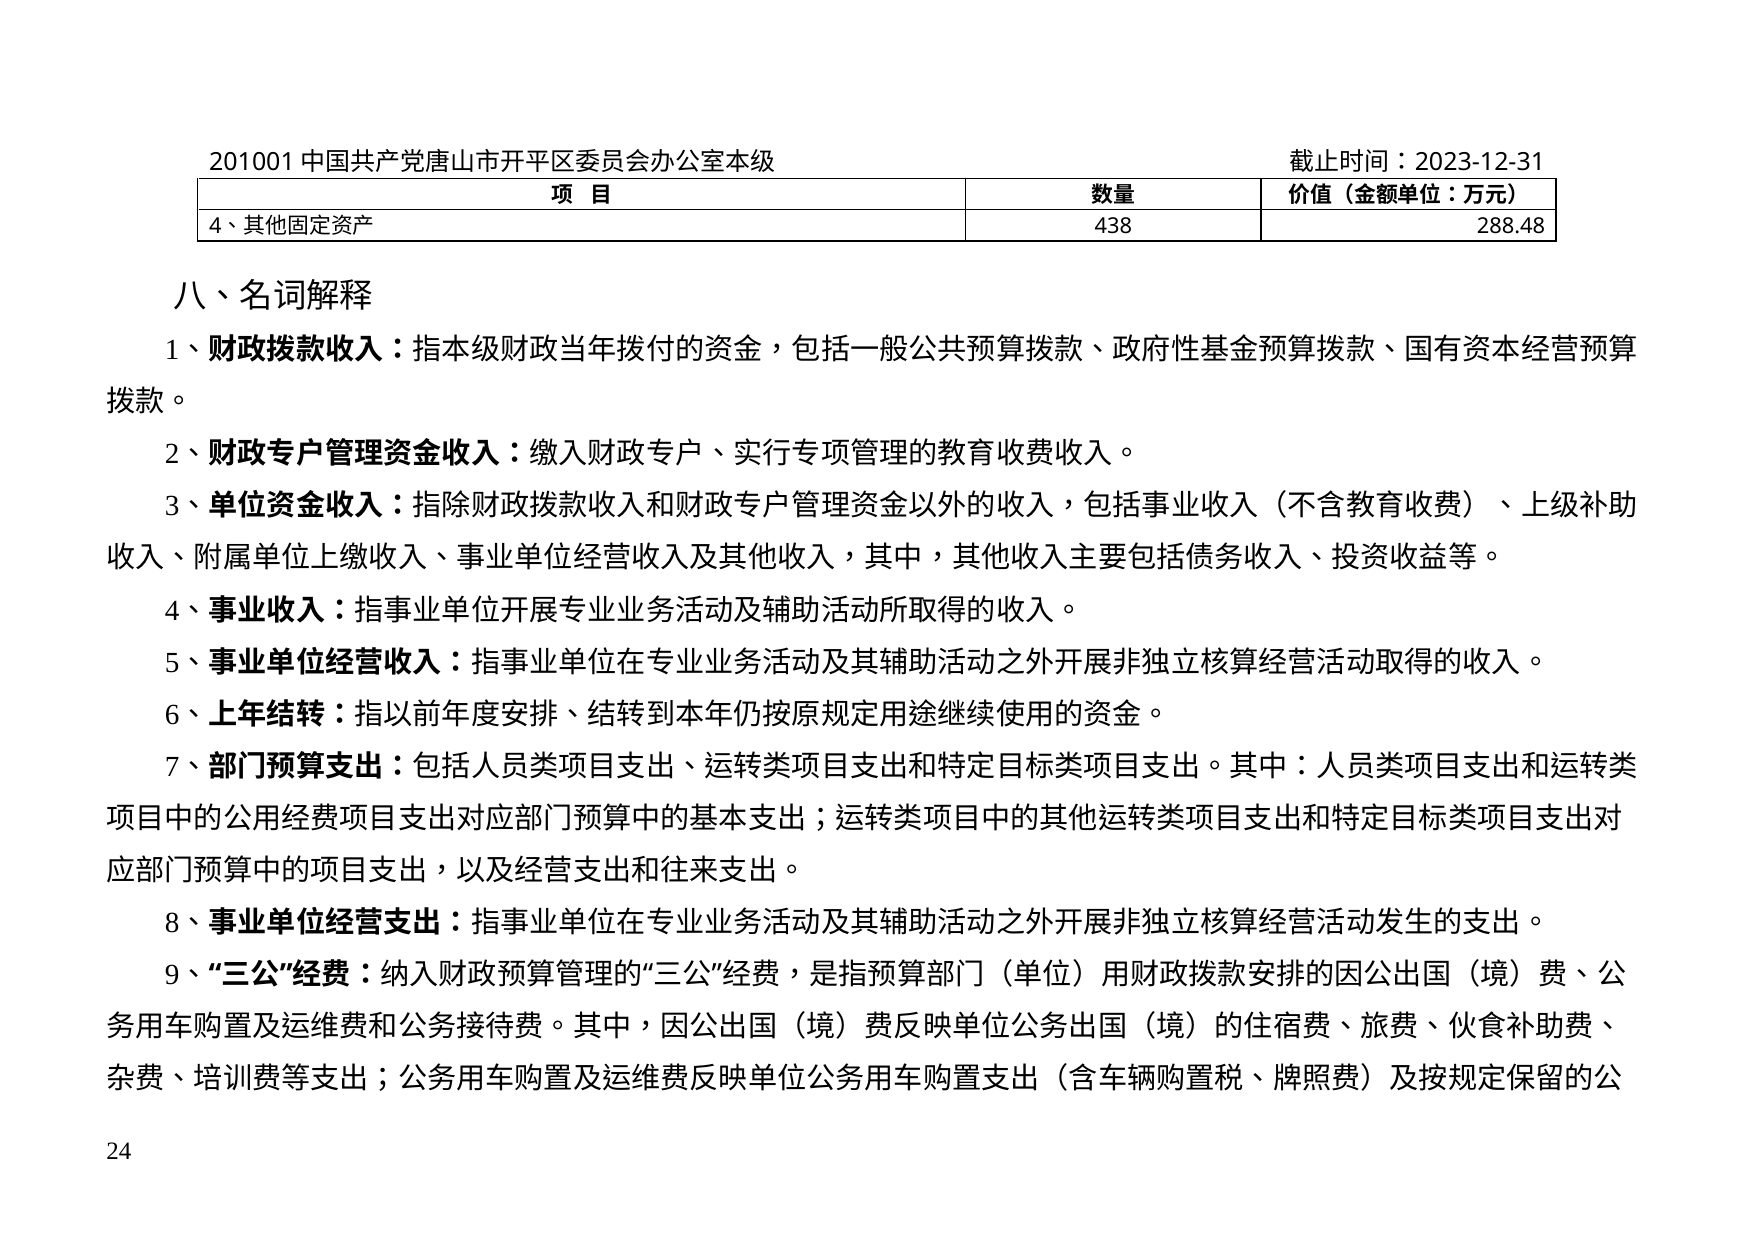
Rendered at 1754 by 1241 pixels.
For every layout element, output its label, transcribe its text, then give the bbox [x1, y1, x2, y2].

table_cell 4、其他固定资产 [198, 210, 965, 240]
table_cell 288.48 [1262, 210, 1555, 240]
text 4、事业收入：指事业单位开展专业业务活动及辅助活动所取得的收入。 [106, 578, 1648, 630]
text 5、事业单位经营收入：指事业单位在专业业务活动及其辅助活动之外开展非独立核算经营活动取得的收入。 [106, 630, 1648, 682]
table_cell 数量 [966, 179, 1260, 209]
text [106, 943, 1648, 1099]
text 6、上年结转：指以前年度安排、结转到本年仍按原规定用途继续使用的资金。 [106, 682, 1648, 734]
text 7、部门预算支出：包括人员类项目支出、运转类项目支出和特定目标类项目支出。其中：人员类项目支出和运转类项目中的公用经费项目支出对应部门预算中的基本支出；运转类项目中的其他运转类项目支出和特定目标类项目支出对应部门预算中的项目支出，以及经营支出和往来支出。 [106, 734, 1648, 891]
text 3、单位资金收入：指除财政拨款收入和财政专户管理资金以外的收入，包括事业收入（不含教育收费）、上级补助收入、附属单位上缴收入、事业单位经营收入及其他收入，其中，其他收入主要包括债务收入、投资收益等。 [106, 474, 1648, 578]
text 8、事业单位经营支出：指事业单位在专业业务活动及其辅助活动之外开展非独立核算经营活动发生的支出。 [106, 891, 1648, 943]
table_cell 项 目 [198, 179, 965, 209]
table_cell 价值（金额单位：万元） [1262, 179, 1555, 209]
text 2、财政专户管理资金收入：缴入财政专户、实行专项管理的教育收费收入。 [106, 422, 1648, 474]
table_header 201001中国共产党唐山市开平区委员会办公室本级 [198, 143, 965, 177]
table_cell 438 [966, 210, 1260, 240]
text 1、财政拨款收入：指本级财政当年拨付的资金，包括一般公共预算拨款、政府性基金预算拨款、国有资本经营预算拨款。 [106, 318, 1648, 422]
text 八、名词解释 [106, 271, 1648, 317]
table_header 截止时间：2023-12-31 [966, 143, 1555, 177]
